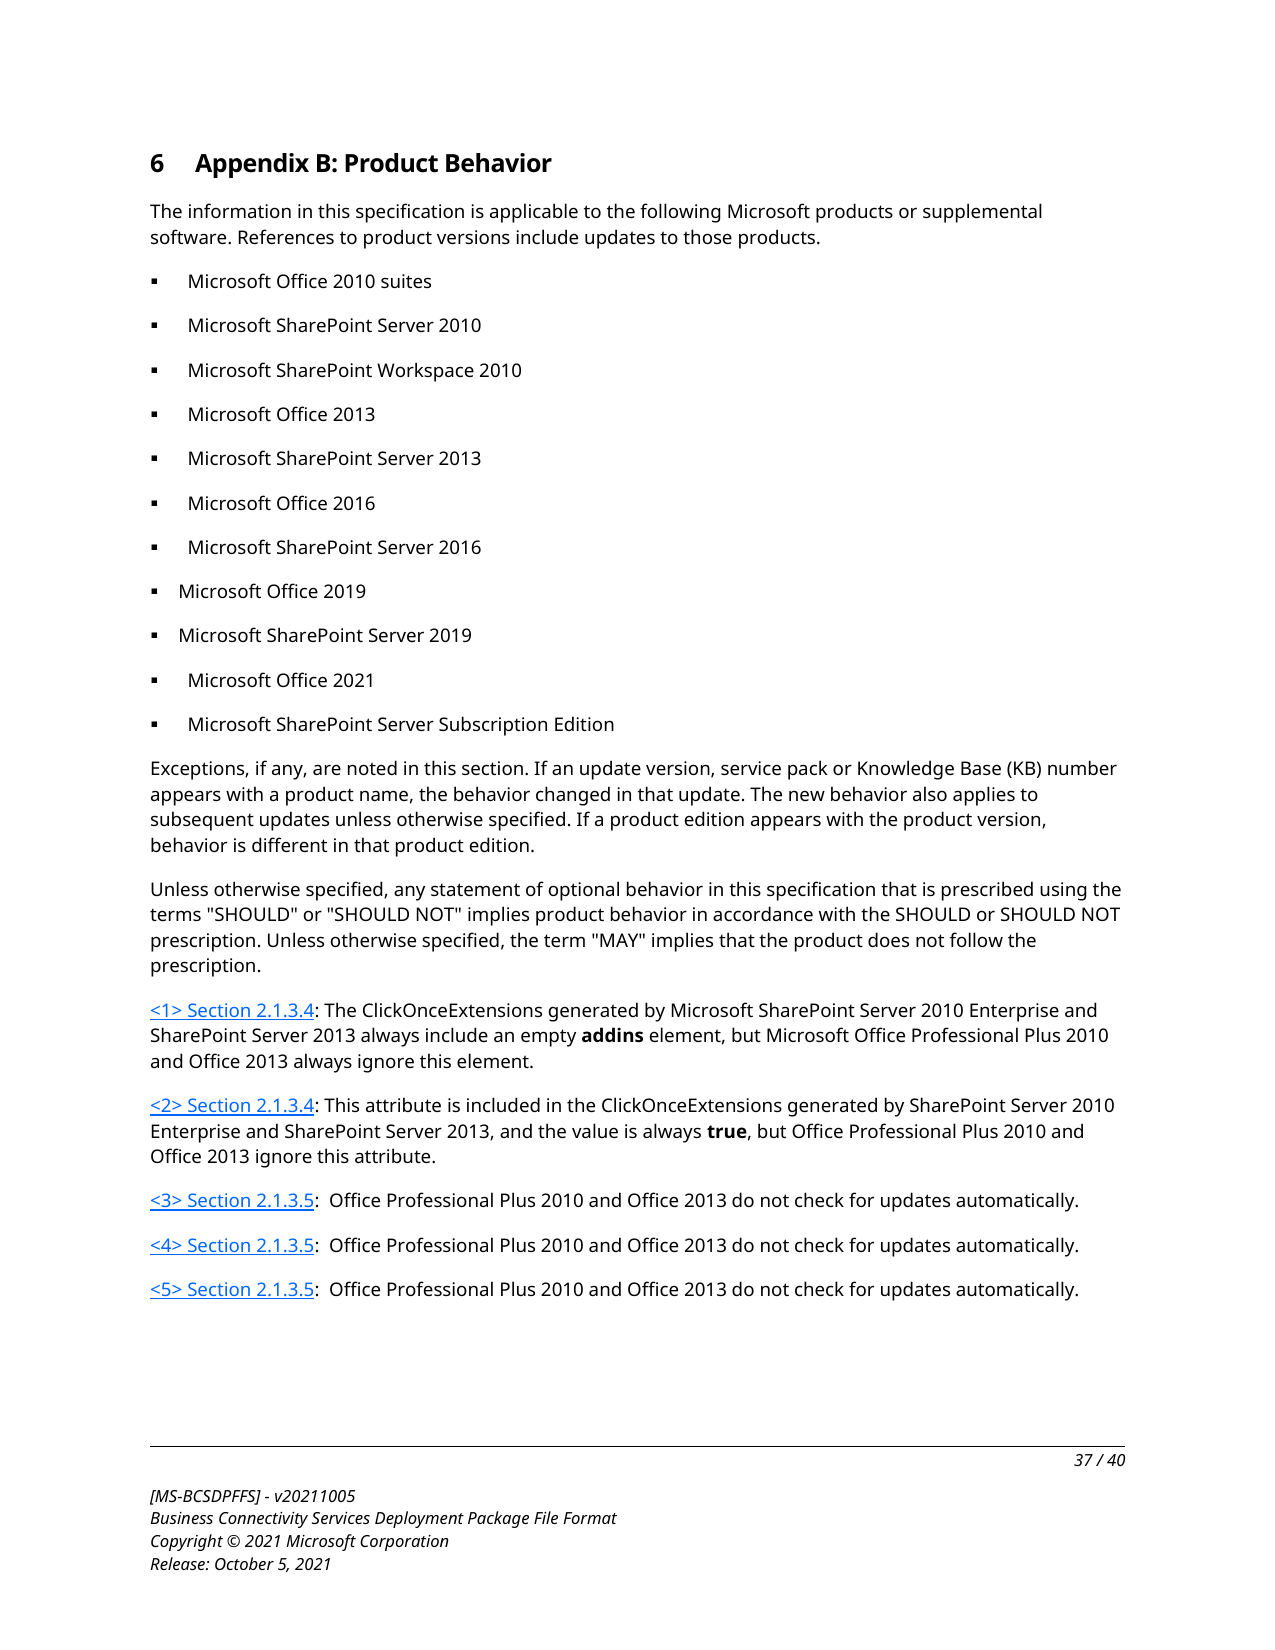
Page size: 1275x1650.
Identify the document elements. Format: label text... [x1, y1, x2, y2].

text <1> Section 2.1.3.4: The ClickOnceExtensions generated by Microsoft SharePoint Server 2010 Enterprise and SharePoint Server 2013 always include an empty addins element, but Microsoft Office Professional Plus 2010 and Office 2013 always ignore this element. [150, 997, 1125, 1074]
list Microsoft Office 2010 suites [150, 268, 1125, 294]
list Microsoft SharePoint Server 2010 [150, 313, 1125, 338]
text Unless otherwise specified, any statement of optional behavior in this specification that is prescribed using the terms "SHOULD" or "SHOULD NOT" implies product behavior in accordance with the SHOULD or SHOULD NOT prescription. Unless otherwise specified, the term "MAY" implies that the product does not follow the prescription. [150, 876, 1125, 978]
list Microsoft Office 2013 [150, 401, 1125, 427]
list Microsoft Office 2019 [150, 578, 1125, 604]
text <3> Section 2.1.3.5: Office Professional Plus 2010 and Office 2013 do not check for updates automatically. [150, 1188, 1125, 1213]
text The information in this specification is applicable to the following Microsoft products or supplemental software. References to product versions include updates to those products. [150, 199, 1125, 250]
text <4> Section 2.1.3.5: Office Professional Plus 2010 and Office 2013 do not check for updates automatically. [150, 1232, 1125, 1257]
subtitle Appendix B: Product Behavior [150, 146, 1125, 180]
list Microsoft Office 2016 [150, 490, 1125, 515]
text <2> Section 2.1.3.4: This attribute is included in the ClickOnceExtensions generated by SharePoint Server 2010 Enterprise and SharePoint Server 2013, and the value is always true, but Office Professional Plus 2010 and Office 2013 ignore this attribute. [150, 1092, 1125, 1169]
list Microsoft SharePoint Server Subscription Edition [150, 711, 1125, 737]
list Microsoft SharePoint Server 2013 [150, 446, 1125, 471]
text <5> Section 2.1.3.5: Office Professional Plus 2010 and Office 2013 do not check for updates automatically. [150, 1276, 1125, 1302]
list Microsoft Office 2021 [150, 667, 1125, 692]
list Microsoft SharePoint Server 2019 [150, 623, 1125, 648]
list Microsoft SharePoint Workspace 2010 [150, 357, 1125, 382]
text Exceptions, if any, are noted in this section. If an update version, service pack or Knowledge Base (KB) number appears with a product name, the behavior changed in that update. The new behavior also applies to subsequent updates unless otherwise specified. If a product edition appears with the product version, behavior is different in that product edition. [150, 755, 1125, 857]
list Microsoft SharePoint Server 2016 [150, 534, 1125, 559]
